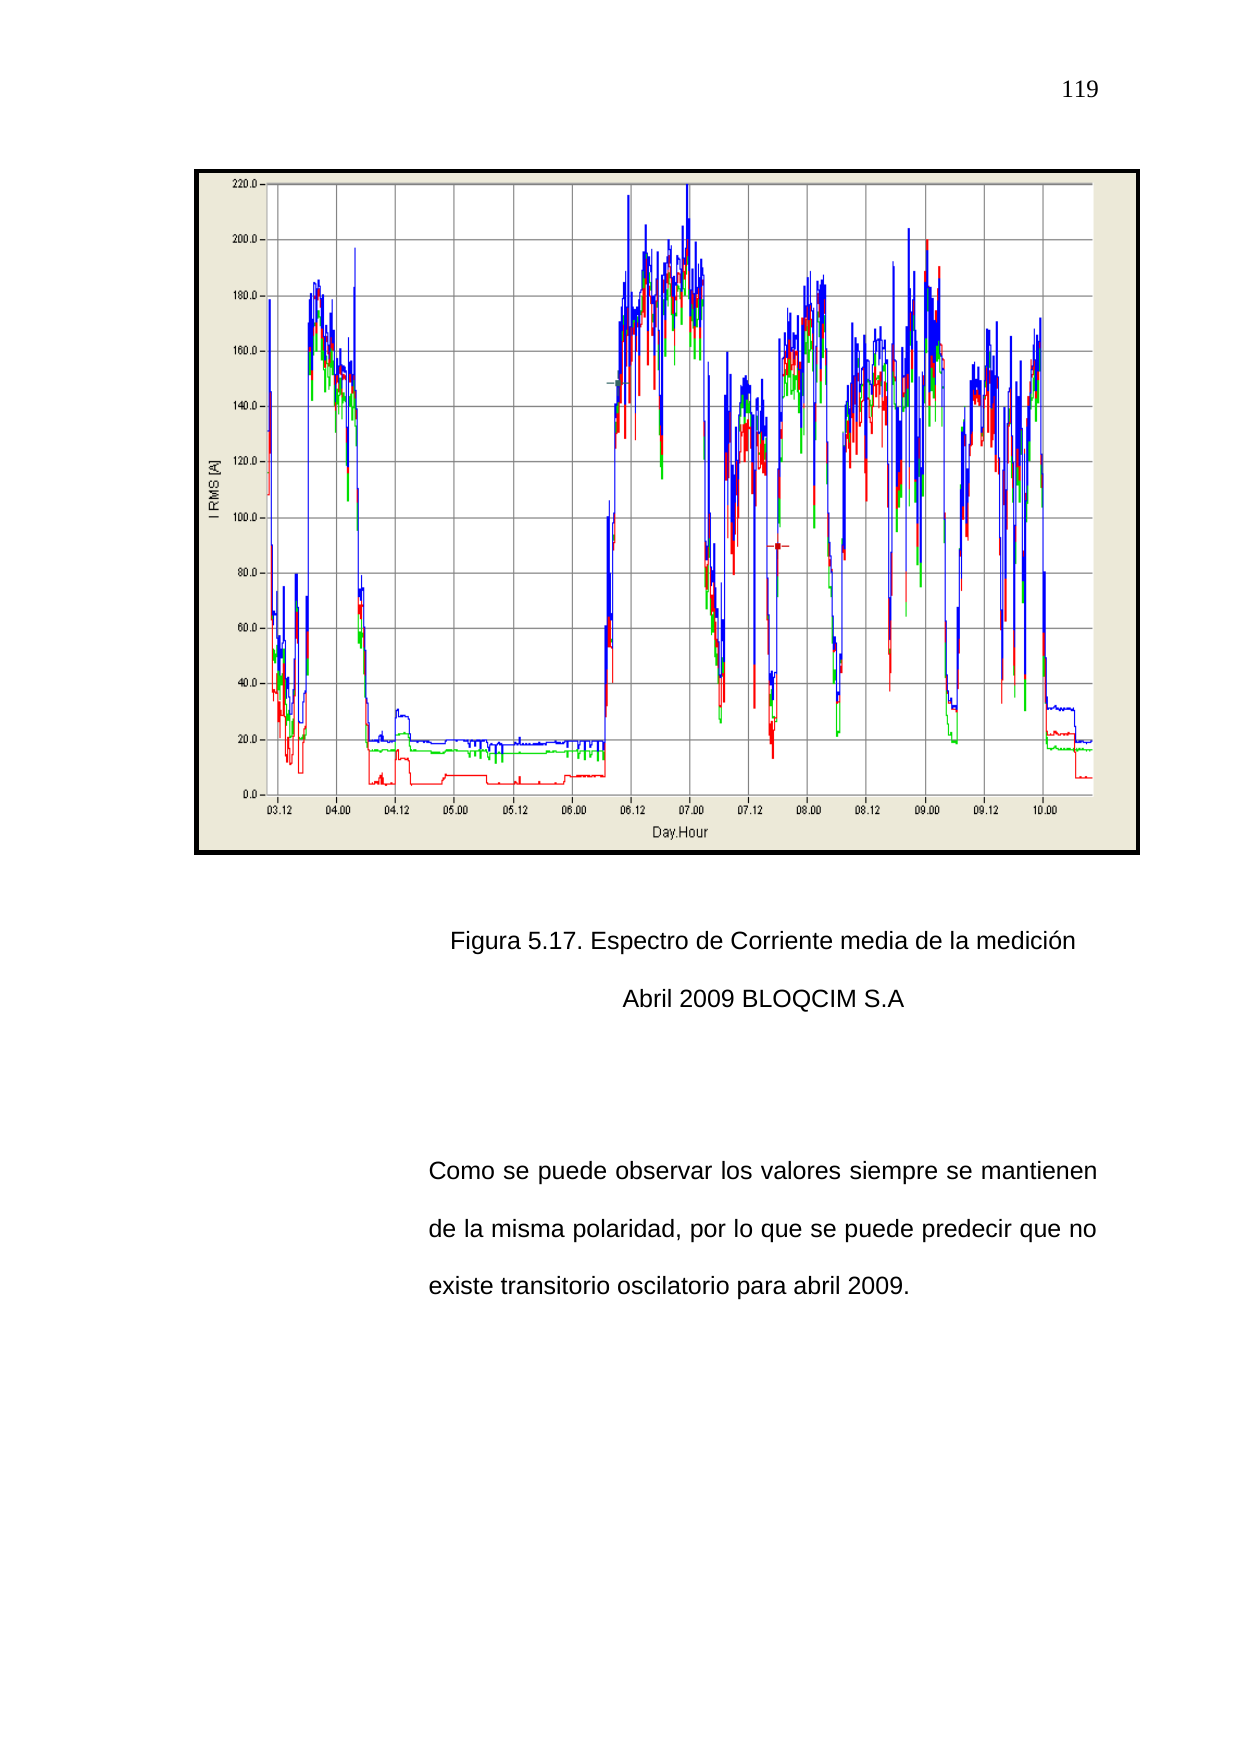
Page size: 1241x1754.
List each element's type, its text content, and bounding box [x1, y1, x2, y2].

text Figura 5.17. Espectro de Corriente media de 2009 BLOQCIM S.A [428, 926, 1098, 1012]
picture [199, 173, 1136, 850]
text Como se puede observar los valores siempre se mantienen de la misma polaridad, por lo que se puede predecir que no existe transitorio oscilatorio para abril 2009. [428, 1156, 1098, 1300]
